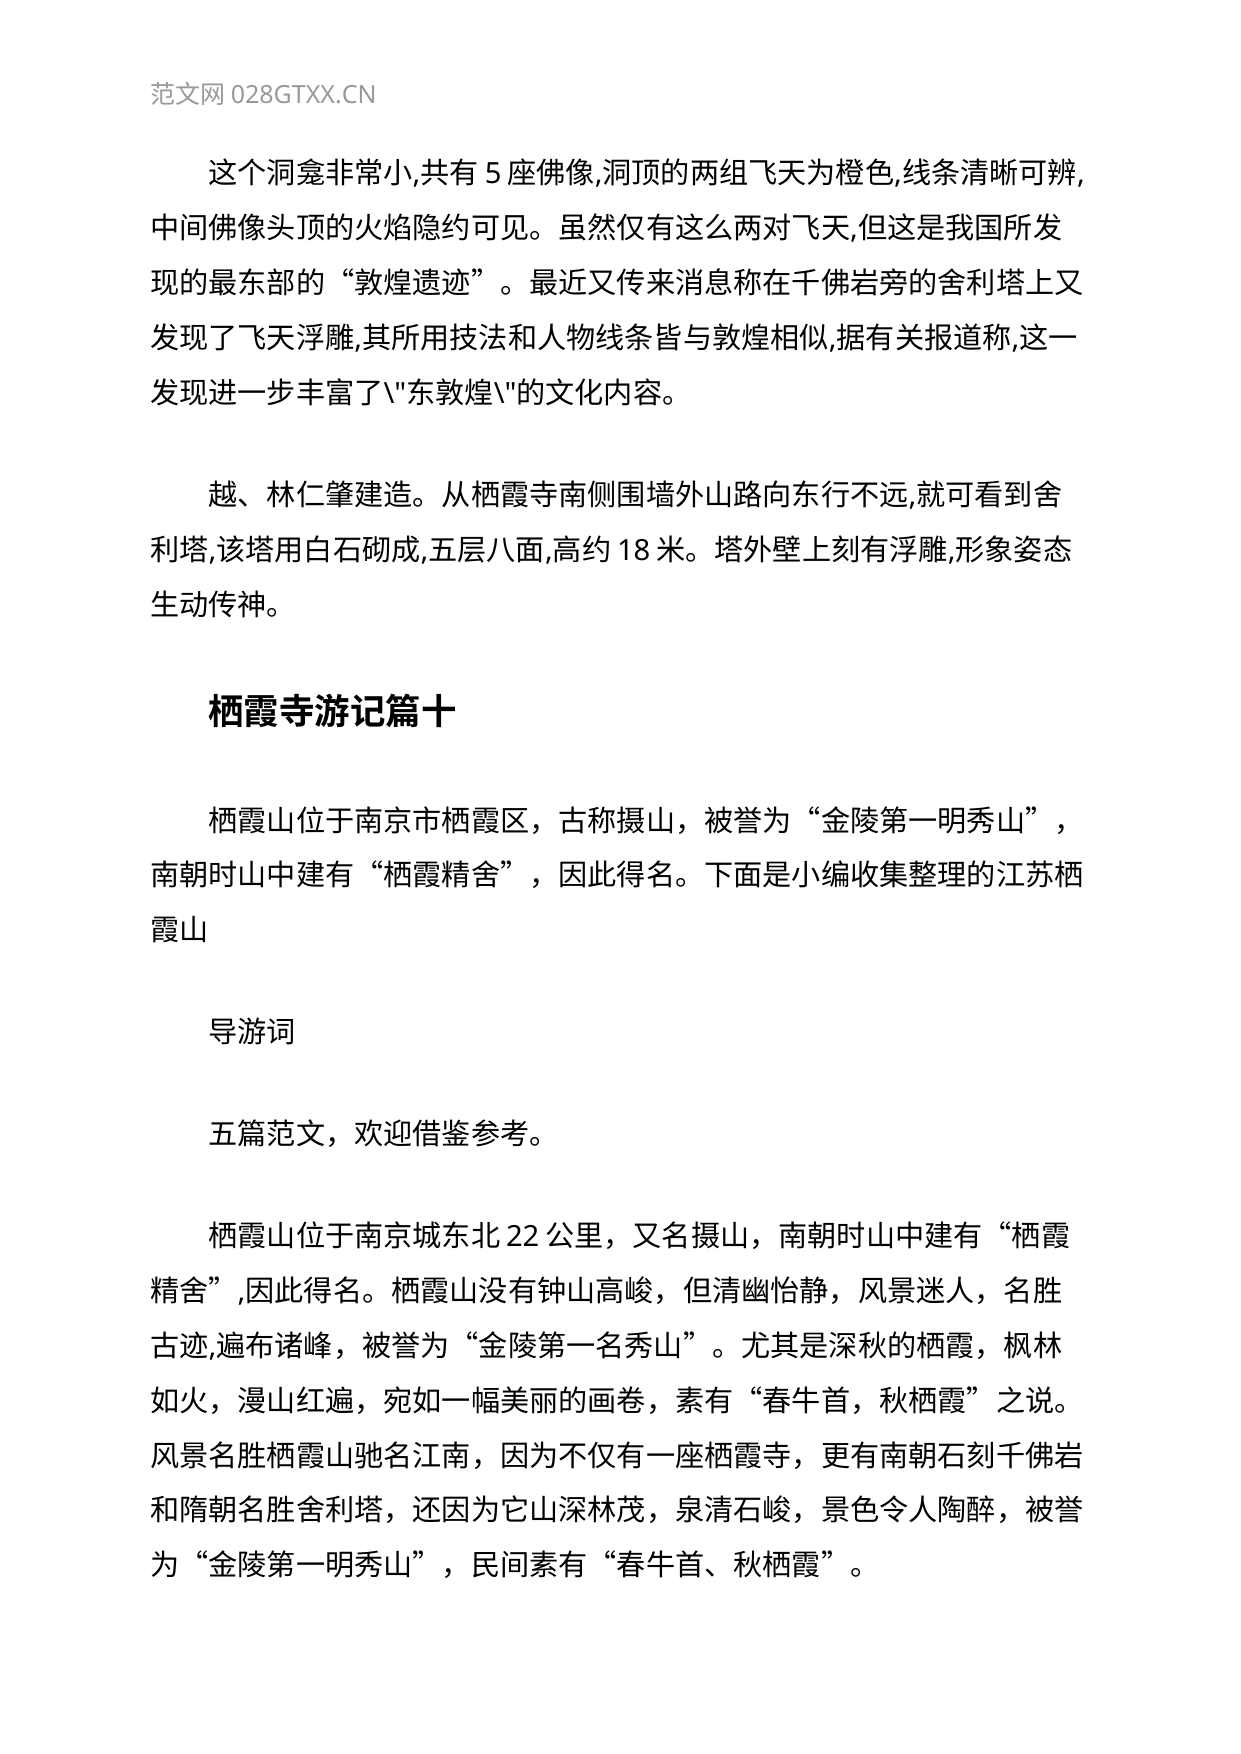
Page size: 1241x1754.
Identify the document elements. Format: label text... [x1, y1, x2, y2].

text 栖霞山位于南京城东北22公里，又名摄山，南朝时山中建有“栖霞精舍”,因此得名。栖霞山没有钟山高峻，但清幽怡静，风景迷人，名胜古迹,遍布诸峰，被誉为“金陵第一名秀山”。尤其是深秋的栖霞，枫林如火，漫山红遍，宛如一幅美丽的画卷，素有“春牛首，秋栖霞”之说。风景名胜栖霞山驰名江南，因为不仅有一座栖霞寺，更有南朝石刻千佛岩和隋朝名胜舍利塔，还因为它山深林茂，泉清石峻，景色令人陶醉，被誉为“金陵第一明秀山”，民间素有“春牛首、秋栖霞”。 [150, 1212, 1090, 1584]
text 栖霞山位于南京市栖霞区，古称摄山，被誉为“金陵第一明秀山”，南朝时山中建有“栖霞精舍”，因此得名。下面是小编收集整理的江苏栖霞山 [150, 797, 1090, 949]
text 栖霞寺游记篇十 [150, 684, 1090, 735]
text 越、林仁肇建造。从栖霞寺南侧围墙外山路向东行不远,就可看到舍利塔,该塔用白石砌成,五层八面,高约18米。塔外壁上刻有浮雕,形象姿态生动传神。 [150, 472, 1090, 624]
text 五篇范文，欢迎借鉴参考。 [150, 1110, 1090, 1153]
text 这个洞龛非常小,共有5座佛像,洞顶的两组飞天为橙色,线条清晰可辨,中间佛像头顶的火焰隐约可见。虽然仅有这么两对飞天,但这是我国所发现的最东部的“敦煌遗迹”。最近又传来消息称在千佛岩旁的舍利塔上又发现了飞天浮雕,其所用技法和人物线条皆与敦煌相似,据有关报道称,这一发现进一步丰富了\"东敦煌\"的文化内容。 [150, 150, 1090, 412]
text 导游词 [150, 1009, 1090, 1051]
